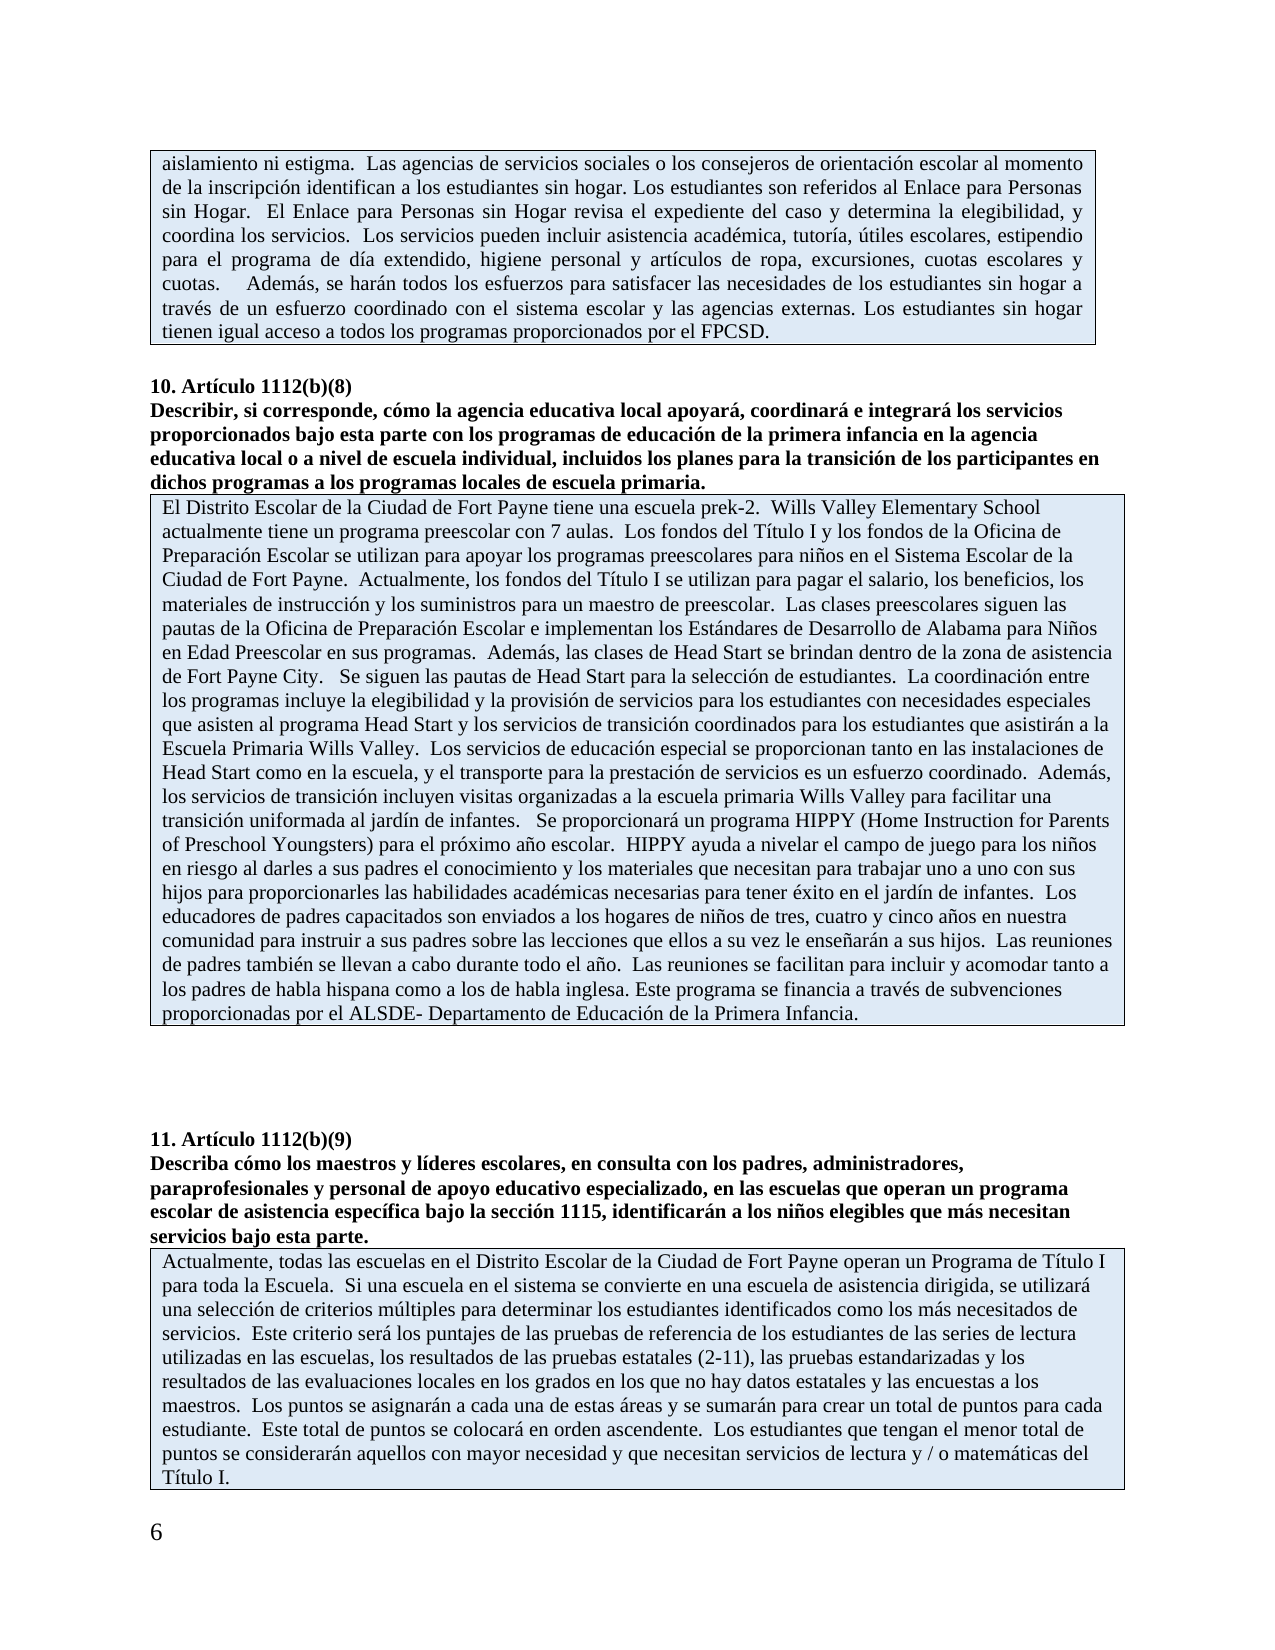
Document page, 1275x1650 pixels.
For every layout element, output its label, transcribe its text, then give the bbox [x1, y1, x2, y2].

text 10. Artículo 1112(b)(8) [150, 374, 1125, 398]
text 11. Artículo 1112(b)(9) [150, 1127, 1125, 1151]
text Describa cómo los maestros y líderes escolares, en consulta con los padres, administradores, paraprofesionales y personal de apoyo educativo especializado, en las escuelas que operan un programa escolar de asistencia específica bajo la sección 1115, identificarán a los niños elegibles que más necesitan servicios bajo esta parte. [150, 1151, 1125, 1248]
table_header El Distrito Escolar de la Ciudad de Fort Payne tiene una escuela prek-2. Wills Valley Elementary School actualmente tiene un programa preescolar con 7 aulas. Los fondos del Título I y los fondos de la Oficina de Preparación Escolar se utilizan para apoyar los programas preescolares para niños en el Sistema Escolar de la Ciudad de Fort Payne. Actualmente, los fondos del Título I se utilizan para pagar el salario, los beneficios, los materiales de instrucción y los suministros para un maestro de preescolar. Las clases preescolares siguen las pautas de la Oficina de Preparación Escolar e implementan los Estándares de Desarrollo de Alabama para Niños en Edad Preescolar en sus programas. Además, las clases de Head Start se brindan dentro de la zona de asistencia de Fort Payne City. Se siguen las pautas de Head Start para la selección de estudiantes. La coordinación entre los programas incluye la elegibilidad y la provisión de servicios para los estudiantes con necesidades especiales que asisten al programa Head Start y los servicios de transición coordinados para los estudiantes que asistirán a la Escuela Primaria Wills Valley. Los servicios de educación especial se proporcionan tanto en las instalaciones de Head Start como en la escuela, y el transporte para la prestación de servicios es un esfuerzo coordinado. Además, los servicios de transición incluyen visitas organizadas a la escuela primaria Wills Valley para facilitar una transición uniformada al jardín de infantes. Se proporcionará un programa HIPPY (Home Instruction for Parents of Preschool Youngsters) para el próximo año escolar. HIPPY ayuda a nivelar el campo de juego para los niños en riesgo al darles a sus padres el conocimiento y los materiales que necesitan para trabajar uno a uno con sus hijos para proporcionarles las habilidades académicas necesarias para tener éxito en el jardín de infantes. Los educadores de padres capacitados son enviados a los hogares de niños de tres, cuatro y cinco años en nuestra comunidad para instruir a sus padres sobre las lecciones que ellos a su vez le enseñarán a sus hijos. Las reuniones de padres también se llevan a cabo durante todo el año. Las reuniones se facilitan para incluir y acomodar tanto a los padres de habla hispana como a los de habla inglesa. Este programa se financia a través de subvenciones proporcionadas por el ALSDE- Departamento de Educación de la Primera Infancia. [151, 495, 1124, 1024]
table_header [151, 151, 1095, 343]
text Describir, si corresponde, cómo la agencia educativa local apoyará, coordinará e integrará los servicios proporcionados bajo esta parte con los programas de educación de la primera infancia en la agencia educativa local o a nivel de escuela individual, incluidos los planes para la transición de los participantes en dichos programas a los programas locales de escuela primaria. [150, 398, 1125, 494]
table_header Actualmente, todas las escuelas en el Distrito Escolar de la Ciudad de Fort Payne operan un Programa de Título I para toda la Escuela. Si una escuela en el sistema se convierte en una escuela de asistencia dirigida, se utilizará una selección de criterios múltiples para determinar los estudiantes identificados como los más necesitados de servicios. Este criterio será los puntajes de las pruebas de referencia de los estudiantes de las series de lectura utilizadas en las escuelas, los resultados de las pruebas estatales (2-11), las pruebas estandarizadas y los resultados de las evaluaciones locales en los grados en los que no hay datos estatales y las encuestas a los maestros. Los puntos se asignarán a cada una de estas áreas y se sumarán para crear un total de puntos para cada estudiante. Este total de puntos se colocará en orden ascendente. Los estudiantes que tengan el menor total de puntos se considerarán aquellos con mayor necesidad y que necesitan servicios de lectura y / o matemáticas del Título I. [151, 1249, 1124, 1489]
